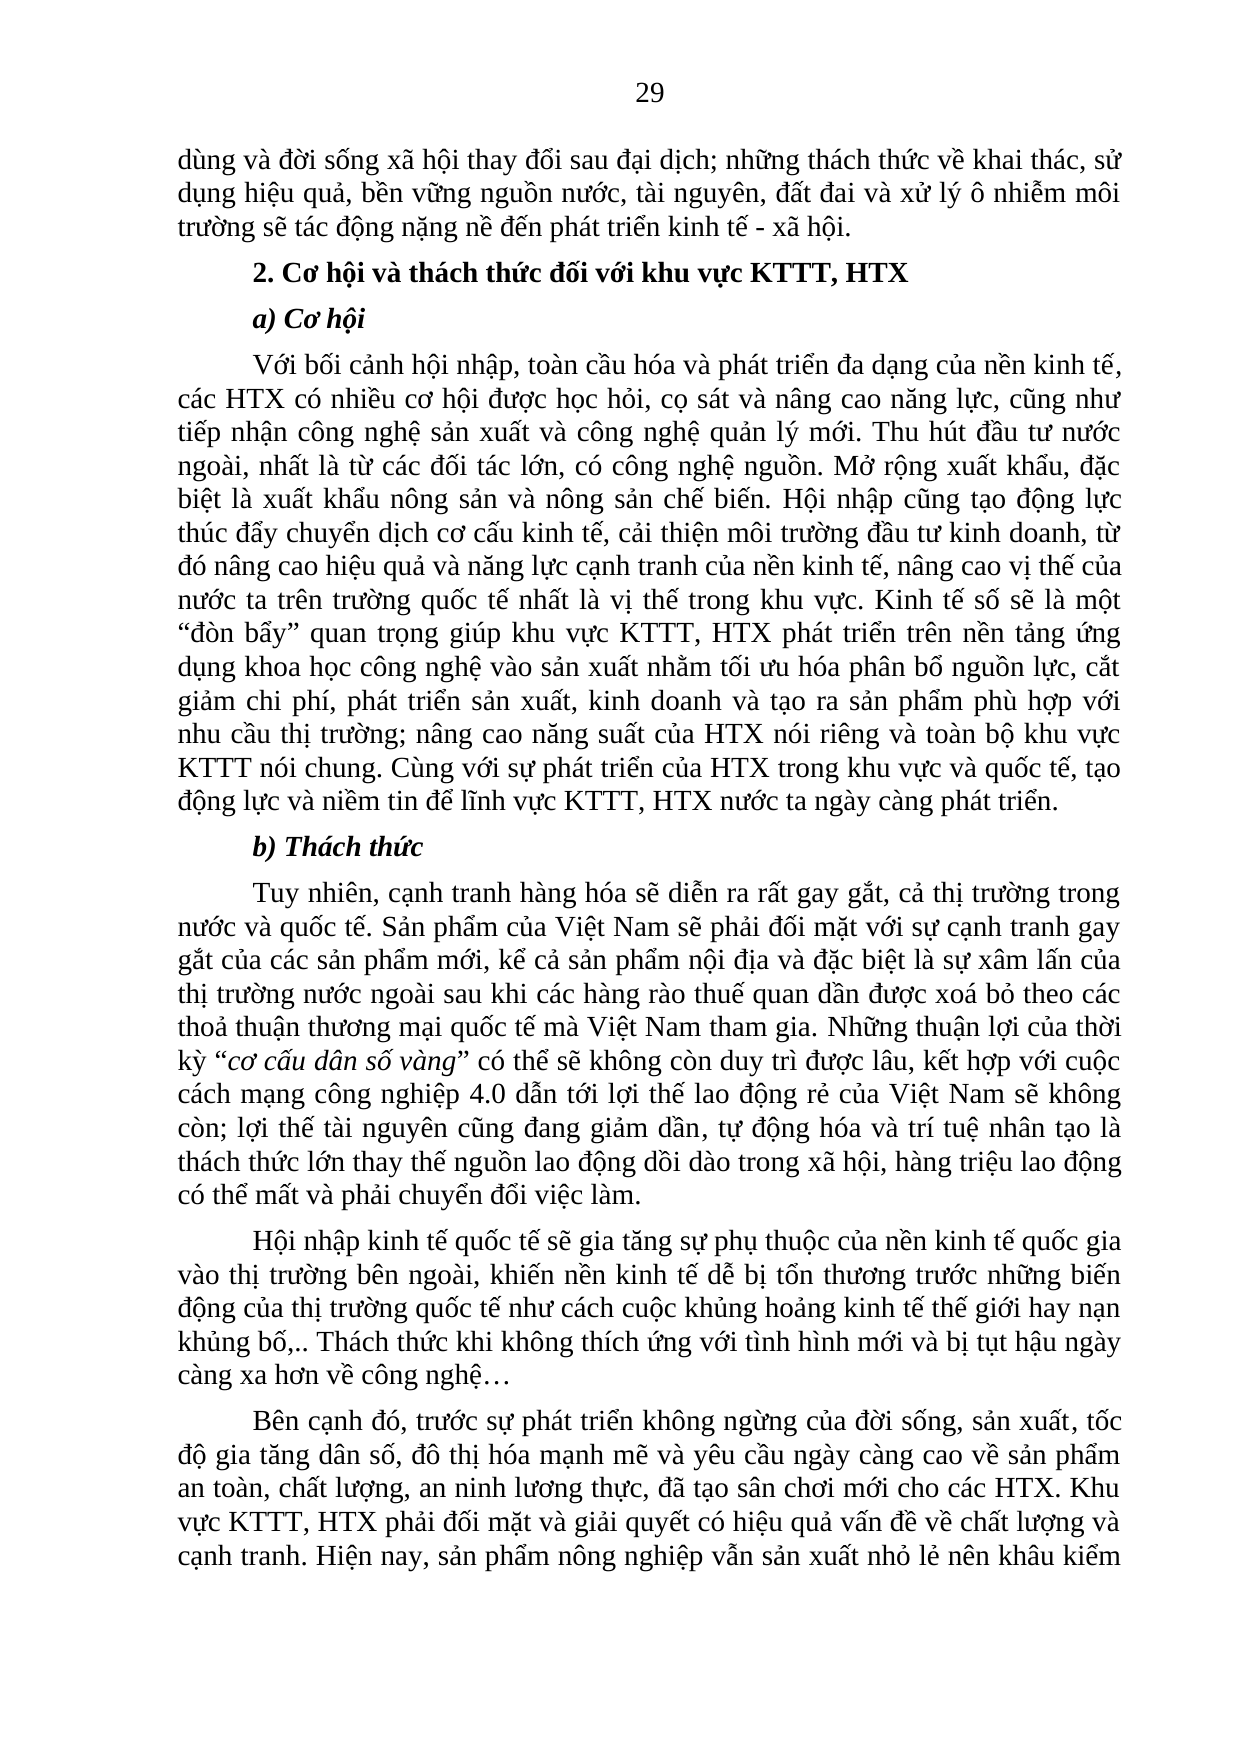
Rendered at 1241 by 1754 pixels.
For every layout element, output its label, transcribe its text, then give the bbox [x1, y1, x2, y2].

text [177, 1403, 1122, 1571]
subtitle 2. Cơ hội và thách thức đối với khu vực KTTT, HTX [252, 255, 1122, 289]
text Hội nhập kinh tế quốc tế sẽ gia tăng sự phụ thuộc của nền kinh tế quốc gia vào thị trường bên ngoài, khiến nền kinh tế dễ bị tổn thương trước những biến động của thị trường quốc tế như cách cuộc khủng hoảng kinh tế thế giới hay nạn khủng bố,.. Thách thức khi không thích ứng với tình hình mới và bị tụt hậu ngày càng xa hơn về công nghệ… [177, 1223, 1122, 1391]
subtitle b) Thách thức [252, 829, 1122, 863]
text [177, 142, 1122, 243]
subtitle a) Cơ hội [252, 301, 1122, 335]
text Tuy nhiên, cạnh tranh hàng hóa sẽ diễn ra rất gay gắt, cả thị trường trong nước và quốc tế. Sản phẩm của Việt Nam sẽ phải đối mặt với sự cạnh tranh gay gắt của các sản phẩm mới, kể cả sản phẩm nội địa và đặc biệt là sự xâm lấn của thị trường nước ngoài sau khi các hàng rào thuế quan dần được xoá bỏ theo các thoả thuận thương mại quốc tế mà Việt Nam tham gia. Những thuận lợi của thời kỳ “cơ cấu dân số vàng” có thể sẽ không còn duy trì được lâu, kết hợp với cuộc cách mạng công nghiệp 4.0 dẫn tới lợi thế lao động rẻ của Việt Nam sẽ không còn; lợi thế tài nguyên cũng đang giảm dần, tự động hóa và trí tuệ nhân tạo là thách thức lớn thay thế nguồn lao động dồi dào trong xã hội, hàng triệu lao động có thể mất và phải chuyển đổi việc làm. [177, 875, 1122, 1211]
text Với bối cảnh hội nhập, toàn cầu hóa và phát triển đa dạng của nền kinh tế, các HTX có nhiều cơ hội được học hỏi, cọ sát và nâng cao năng lực, cũng như tiếp nhận công nghệ sản xuất và công nghệ quản lý mới. Thu hút đầu tư nước ngoài, nhất là từ các đối tác lớn, có công nghệ nguồn. Mở rộng xuất khẩu, đặc biệt là xuất khẩu nông sản và nông sản chế biến. Hội nhập cũng tạo động lực thúc đẩy chuyển dịch cơ cấu kinh tế, cải thiện môi trường đầu tư kinh doanh, từ đó nâng cao hiệu quả và năng lực cạnh tranh của nền kinh tế, nâng cao vị thế của nước ta trên trường quốc tế nhất là vị thế trong khu vực. Kinh tế số sẽ là một “đòn bẩy” quan trọng giúp khu vực KTTT, HTX phát triển trên nền tảng ứng dụng khoa học công nghệ vào sản xuất nhằm tối ưu hóa phân bổ nguồn lực, cắt giảm chi phí, phát triển sản xuất, kinh doanh và tạo ra sản phẩm phù hợp với nhu cầu thị trường; nâng cao năng suất của HTX nói riêng và toàn bộ khu vực KTTT nói chung. Cùng với sự phát triển của HTX trong khu vực và quốc tế, tạo động lực và niềm tin để lĩnh vực KTTT, HTX nước ta ngày càng phát triển. [177, 347, 1122, 817]
